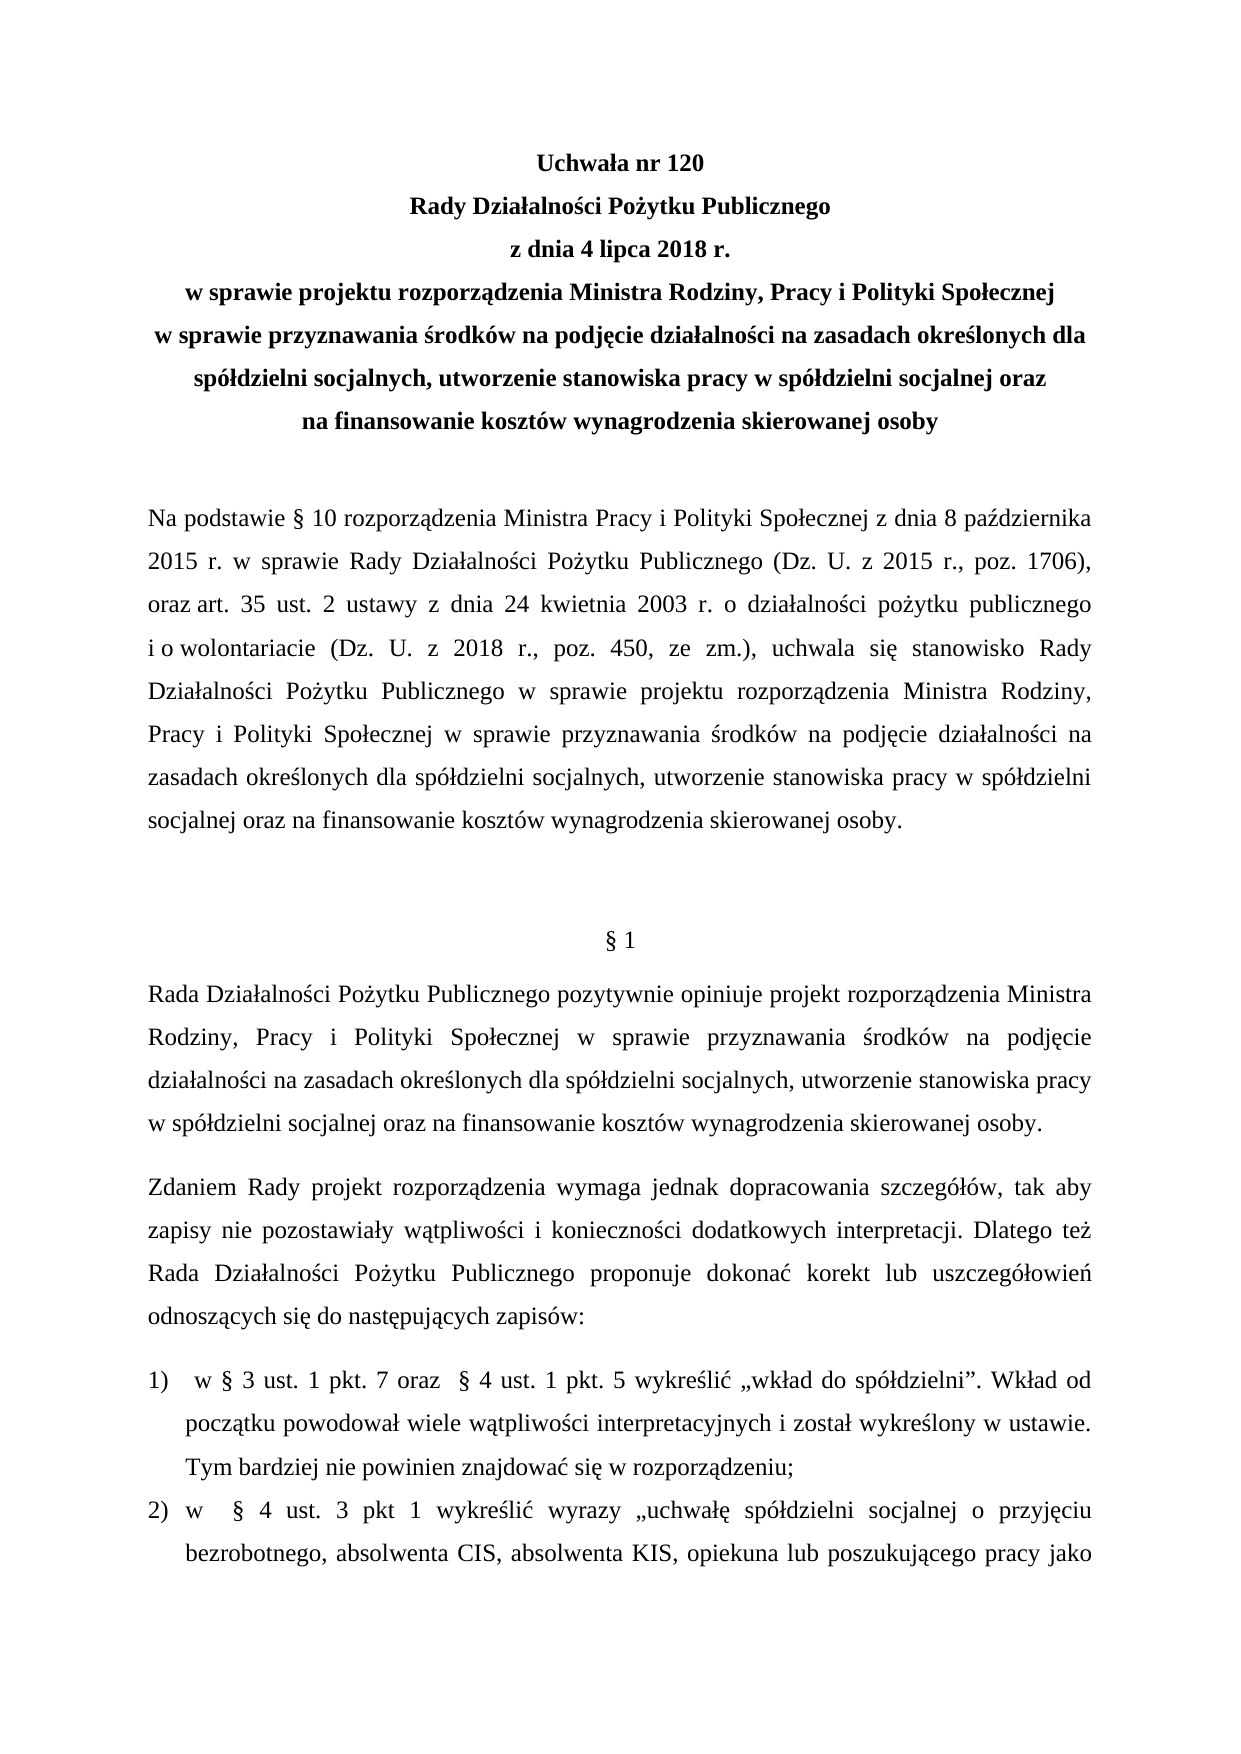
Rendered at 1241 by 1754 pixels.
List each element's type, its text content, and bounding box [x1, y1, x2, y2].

text Rady Działalności Pożytku Publicznego [148, 191, 1093, 219]
text Zdaniem Rady projekt rozporządzenia wymaga jednak dopracowania szczegółów, tak aby zapisy nie pozostawiały wątpliwości i konieczności dodatkowych interpretacji. Dlatego też Rada Działalności Pożytku Publicznego proponuje dokonać korekt lub uszczegółowień odnoszących się do następujących zapisów: [148, 1172, 1093, 1330]
text z dnia 4 lipca 2018 r. [148, 234, 1093, 263]
text Rada Działalności Pożytku Publicznego pozytywnie opiniuje projekt rozporządzenia Ministra Rodziny, Pracy i Polityki Społecznej w sprawie przyznawania środków na podjęcie działalności na zasadach określonych dla spółdzielni socjalnych, utworzenie stanowiska pracy w spółdzielni socjalnej oraz na finansowanie kosztów wynagrodzenia skierowanej osoby. [148, 979, 1093, 1137]
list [148, 1495, 1093, 1567]
text w sprawie projektu rozporządzenia Ministra Rodziny, Pracy i Polityki Społecznej w sprawie przyznawania środków na podjęcie działalności na zasadach określonych dla spółdzielni socjalnych, utworzenie stanowiska pracy w spółdzielni socjalnej oraz na finansowanie kosztów wynagrodzenia skierowanej osoby [148, 277, 1093, 435]
text Uchwała nr 120 [148, 148, 1093, 176]
list w § 3 ust. 1 pkt. 7 oraz § 4 ust. 1 pkt. 5 wykreślić „wkład do spółdzielni”. Wkład od początku powodował wiele wątpliwości interpretacyjnych i został wykreślony w ustawie. Tym bardziej nie powinien znajdować się w rozporządzeniu; [148, 1365, 1093, 1480]
text § 1 [148, 925, 1093, 953]
text Na podstawie § 10 rozporządzenia Ministra Pracy i Polityki Społecznej z dnia 8 października 2015 r. w sprawie Rady Działalności Pożytku Publicznego (Dz. U. z 2015 r., poz. 1706), oraz art. 35 ust. 2 ustawy z dnia 24 kwietnia 2003 r. o działalności pożytku publicznego i o wolontariacie (Dz. U. z 2018 r., poz. 450, ze zm.), uchwala się stanowisko Rady Działalności Pożytku Publicznego w sprawie projektu rozporządzenia Ministra Rodziny, Pracy i Polityki Społecznej w sprawie przyznawania środków na podjęcie działalności na zasadach określonych dla spółdzielni socjalnych, utworzenie stanowiska pracy w spółdzielni socjalnej oraz na finansowanie kosztów wynagrodzenia skierowanej osoby. [148, 503, 1093, 834]
